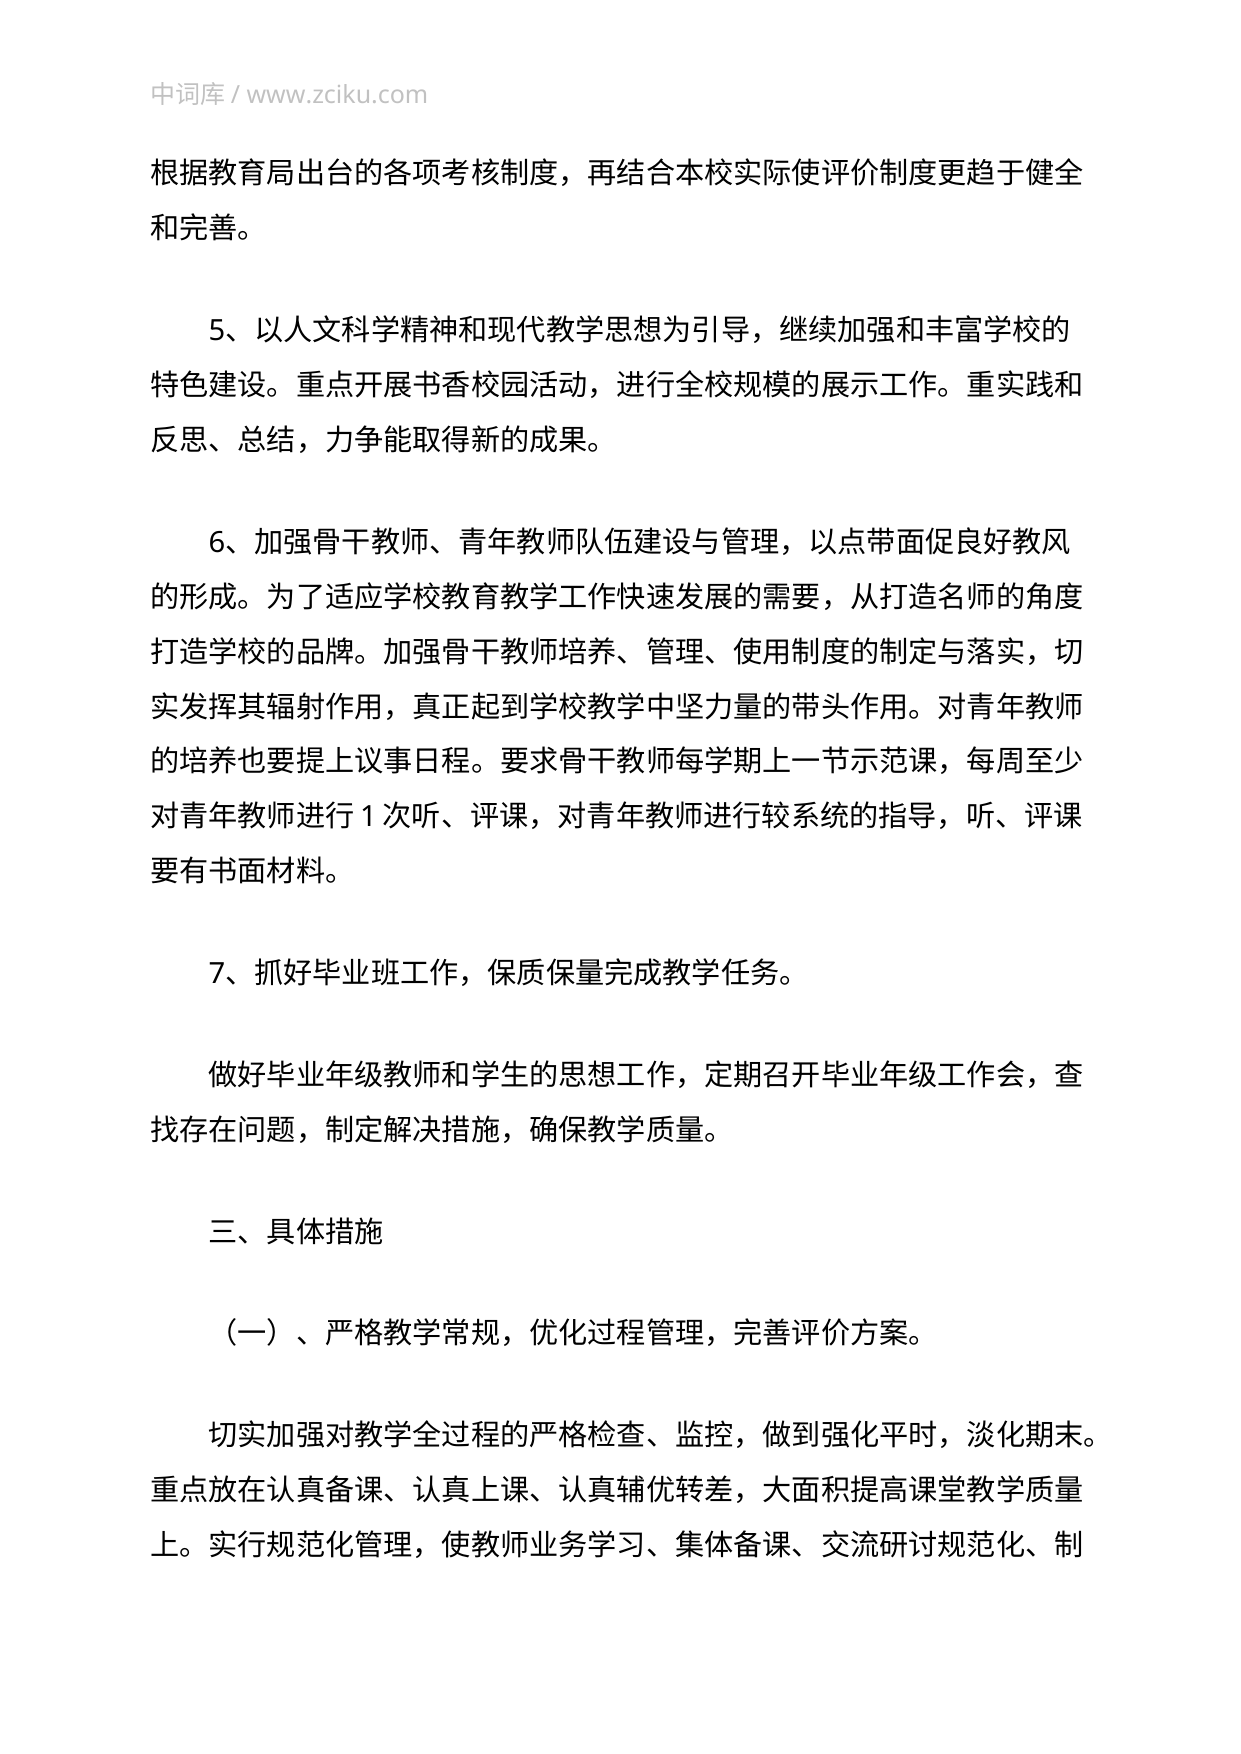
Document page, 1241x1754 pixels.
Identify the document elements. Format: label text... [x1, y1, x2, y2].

text （一）、严格教学常规，优化过程管理，完善评价方案。 [150, 1310, 1090, 1352]
text 6、加强骨干教师、青年教师队伍建设与管理，以点带面促良好教风的形成。为了适应学校教育教学工作快速发展的需要，从打造名师的角度打造学校的品牌。加强骨干教师培养、管理、使用制度的制定与落实，切实发挥其辐射作用，真正起到学校教学中坚力量的带头作用。对青年教师的培养也要提上议事日程。要求骨干教师每学期上一节示范课，每周至少对青年教师进行1次听、评课，对青年教师进行较系统的指导，听、评课要有书面材料。 [150, 518, 1090, 890]
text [150, 150, 1090, 247]
text 做好毕业年级教师和学生的思想工作，定期召开毕业年级工作会，查找存在问题，制定解决措施，确保教学质量。 [150, 1052, 1090, 1149]
text 三、具体措施 [150, 1208, 1090, 1251]
text 7、抓好毕业班工作，保质保量完成教学任务。 [150, 950, 1090, 992]
text 5、以人文科学精神和现代教学思想为引导，继续加强和丰富学校的特色建设。重点开展书香校园活动，进行全校规模的展示工作。重实践和反思、总结，力争能取得新的成果。 [150, 307, 1090, 459]
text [150, 1412, 1090, 1564]
